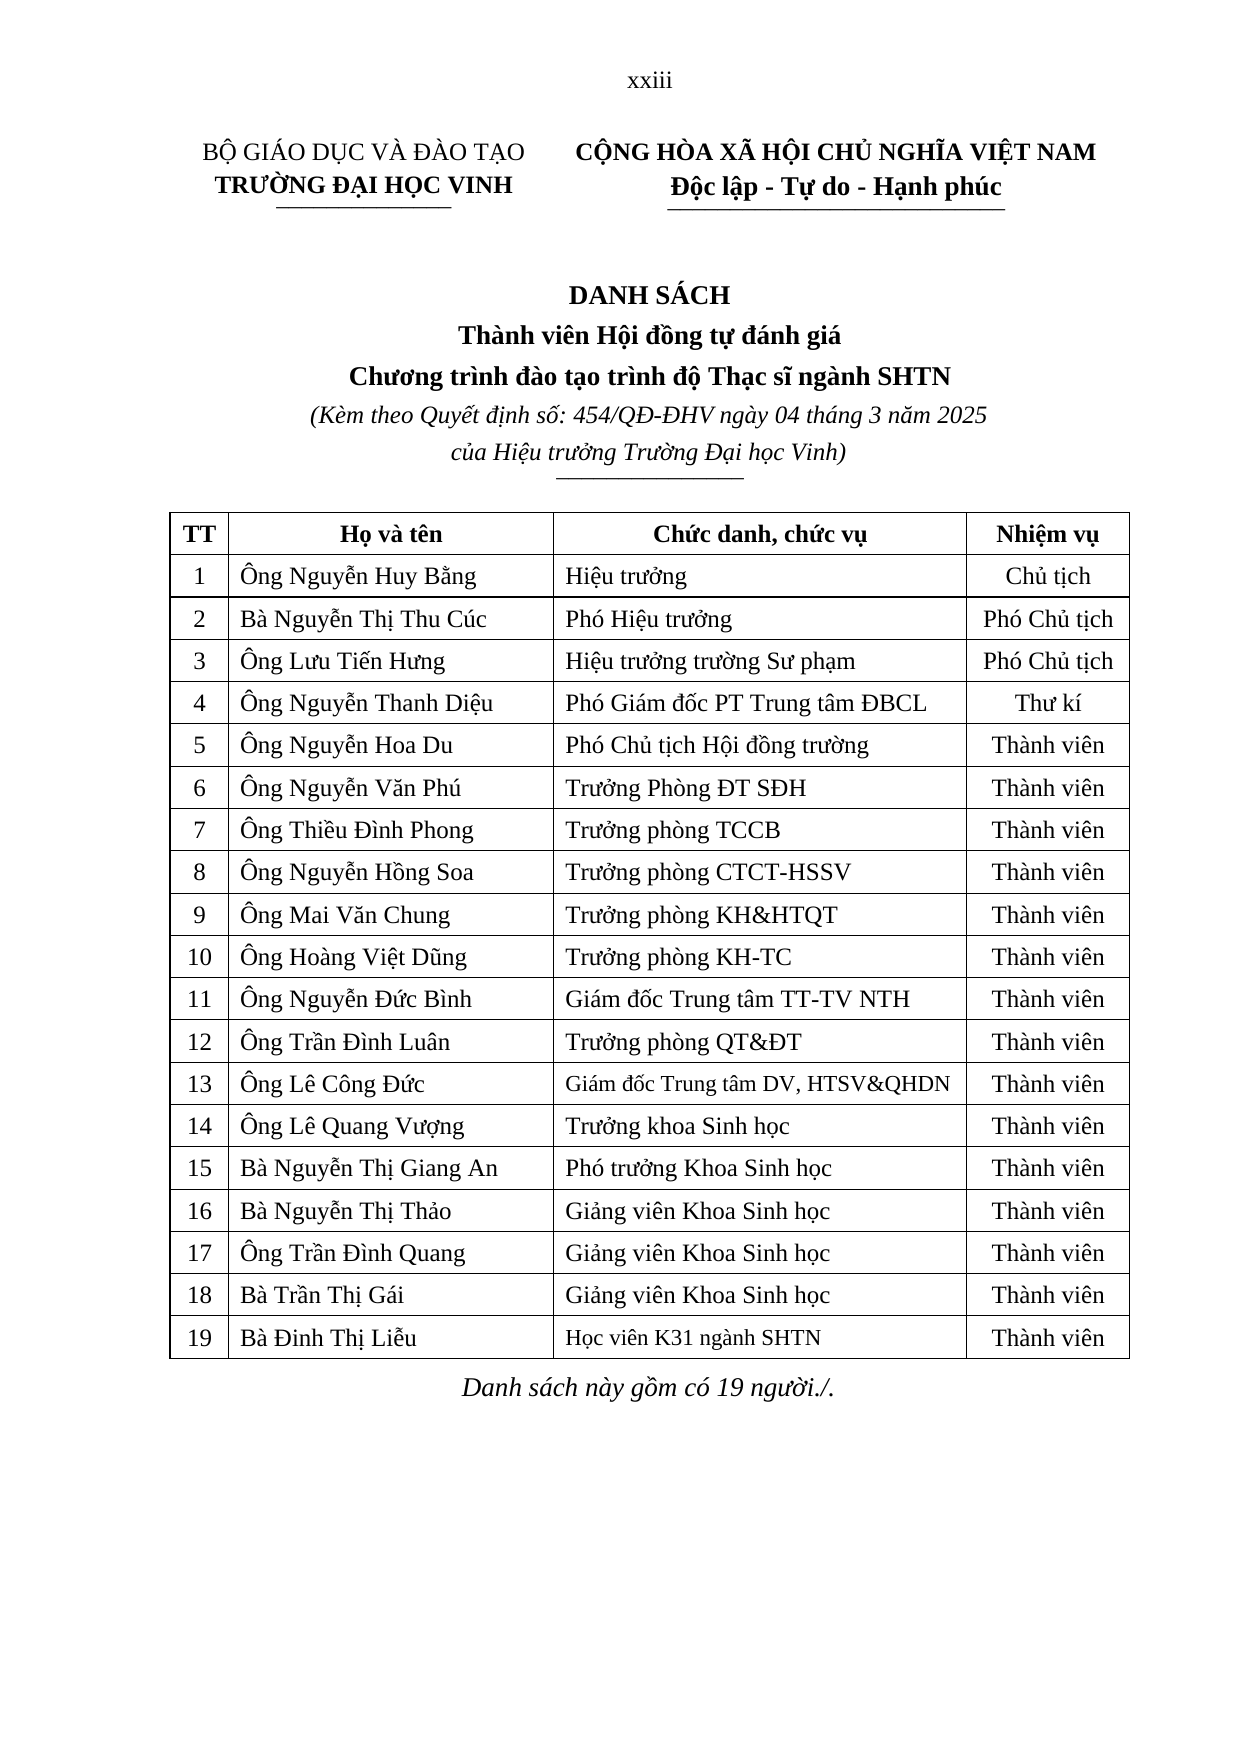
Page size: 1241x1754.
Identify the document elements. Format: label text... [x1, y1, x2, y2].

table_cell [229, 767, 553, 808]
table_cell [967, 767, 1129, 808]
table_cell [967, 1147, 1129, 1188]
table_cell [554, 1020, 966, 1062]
text (Kèm theo Quyết định số: 454/QĐ-ĐHV ngày 04 tháng 3 năm 2025 [177, 400, 1122, 429]
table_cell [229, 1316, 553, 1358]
text ¯¯¯¯¯¯¯¯¯¯¯¯¯¯¯ [177, 474, 1122, 503]
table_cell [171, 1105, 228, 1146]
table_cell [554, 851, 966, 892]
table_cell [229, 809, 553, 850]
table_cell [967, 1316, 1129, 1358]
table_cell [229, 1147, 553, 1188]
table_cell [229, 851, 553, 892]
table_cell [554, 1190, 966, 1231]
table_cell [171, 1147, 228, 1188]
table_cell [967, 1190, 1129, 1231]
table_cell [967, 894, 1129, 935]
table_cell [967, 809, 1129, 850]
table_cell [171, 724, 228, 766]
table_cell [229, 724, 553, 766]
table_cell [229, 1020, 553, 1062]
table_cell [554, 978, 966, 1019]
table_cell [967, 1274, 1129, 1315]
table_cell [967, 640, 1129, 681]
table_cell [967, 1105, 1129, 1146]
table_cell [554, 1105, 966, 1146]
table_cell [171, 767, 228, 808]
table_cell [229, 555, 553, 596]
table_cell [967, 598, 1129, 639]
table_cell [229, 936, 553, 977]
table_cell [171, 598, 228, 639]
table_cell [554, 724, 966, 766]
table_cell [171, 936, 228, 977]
text Chương trình đào tạo trình độ Thạc sĩ ngành SHTN [177, 359, 1122, 391]
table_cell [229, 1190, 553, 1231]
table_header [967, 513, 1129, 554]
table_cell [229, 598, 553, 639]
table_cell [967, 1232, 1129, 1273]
text DANH SÁCH [177, 279, 1122, 310]
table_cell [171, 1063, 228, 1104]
text Danh sách này gồm có 19 người./. [177, 1371, 1122, 1402]
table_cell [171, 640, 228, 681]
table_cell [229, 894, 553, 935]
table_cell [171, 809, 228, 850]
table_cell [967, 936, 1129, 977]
text của Hiệu trưởng Trường Đại học Vinh) [177, 437, 1122, 466]
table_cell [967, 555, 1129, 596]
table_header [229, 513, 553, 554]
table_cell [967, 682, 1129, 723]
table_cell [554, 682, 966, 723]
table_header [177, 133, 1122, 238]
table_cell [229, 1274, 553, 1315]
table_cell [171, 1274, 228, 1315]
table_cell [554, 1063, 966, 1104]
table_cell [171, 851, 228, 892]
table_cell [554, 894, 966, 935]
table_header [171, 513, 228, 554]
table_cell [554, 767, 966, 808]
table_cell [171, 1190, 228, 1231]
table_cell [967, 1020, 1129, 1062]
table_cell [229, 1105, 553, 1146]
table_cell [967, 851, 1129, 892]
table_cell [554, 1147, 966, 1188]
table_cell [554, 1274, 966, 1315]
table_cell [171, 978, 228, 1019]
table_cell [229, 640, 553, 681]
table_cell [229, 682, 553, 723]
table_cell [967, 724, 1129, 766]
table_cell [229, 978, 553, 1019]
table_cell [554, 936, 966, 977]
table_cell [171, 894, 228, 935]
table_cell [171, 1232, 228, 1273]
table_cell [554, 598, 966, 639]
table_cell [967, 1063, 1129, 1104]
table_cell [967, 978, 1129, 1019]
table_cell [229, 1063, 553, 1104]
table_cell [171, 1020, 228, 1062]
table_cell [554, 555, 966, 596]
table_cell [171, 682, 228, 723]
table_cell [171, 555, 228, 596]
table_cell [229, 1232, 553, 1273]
text Thành viên Hội đồng tự đánh giá [177, 319, 1122, 350]
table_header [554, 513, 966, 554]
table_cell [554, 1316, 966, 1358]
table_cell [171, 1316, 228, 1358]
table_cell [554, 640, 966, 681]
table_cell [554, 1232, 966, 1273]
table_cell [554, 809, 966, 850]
